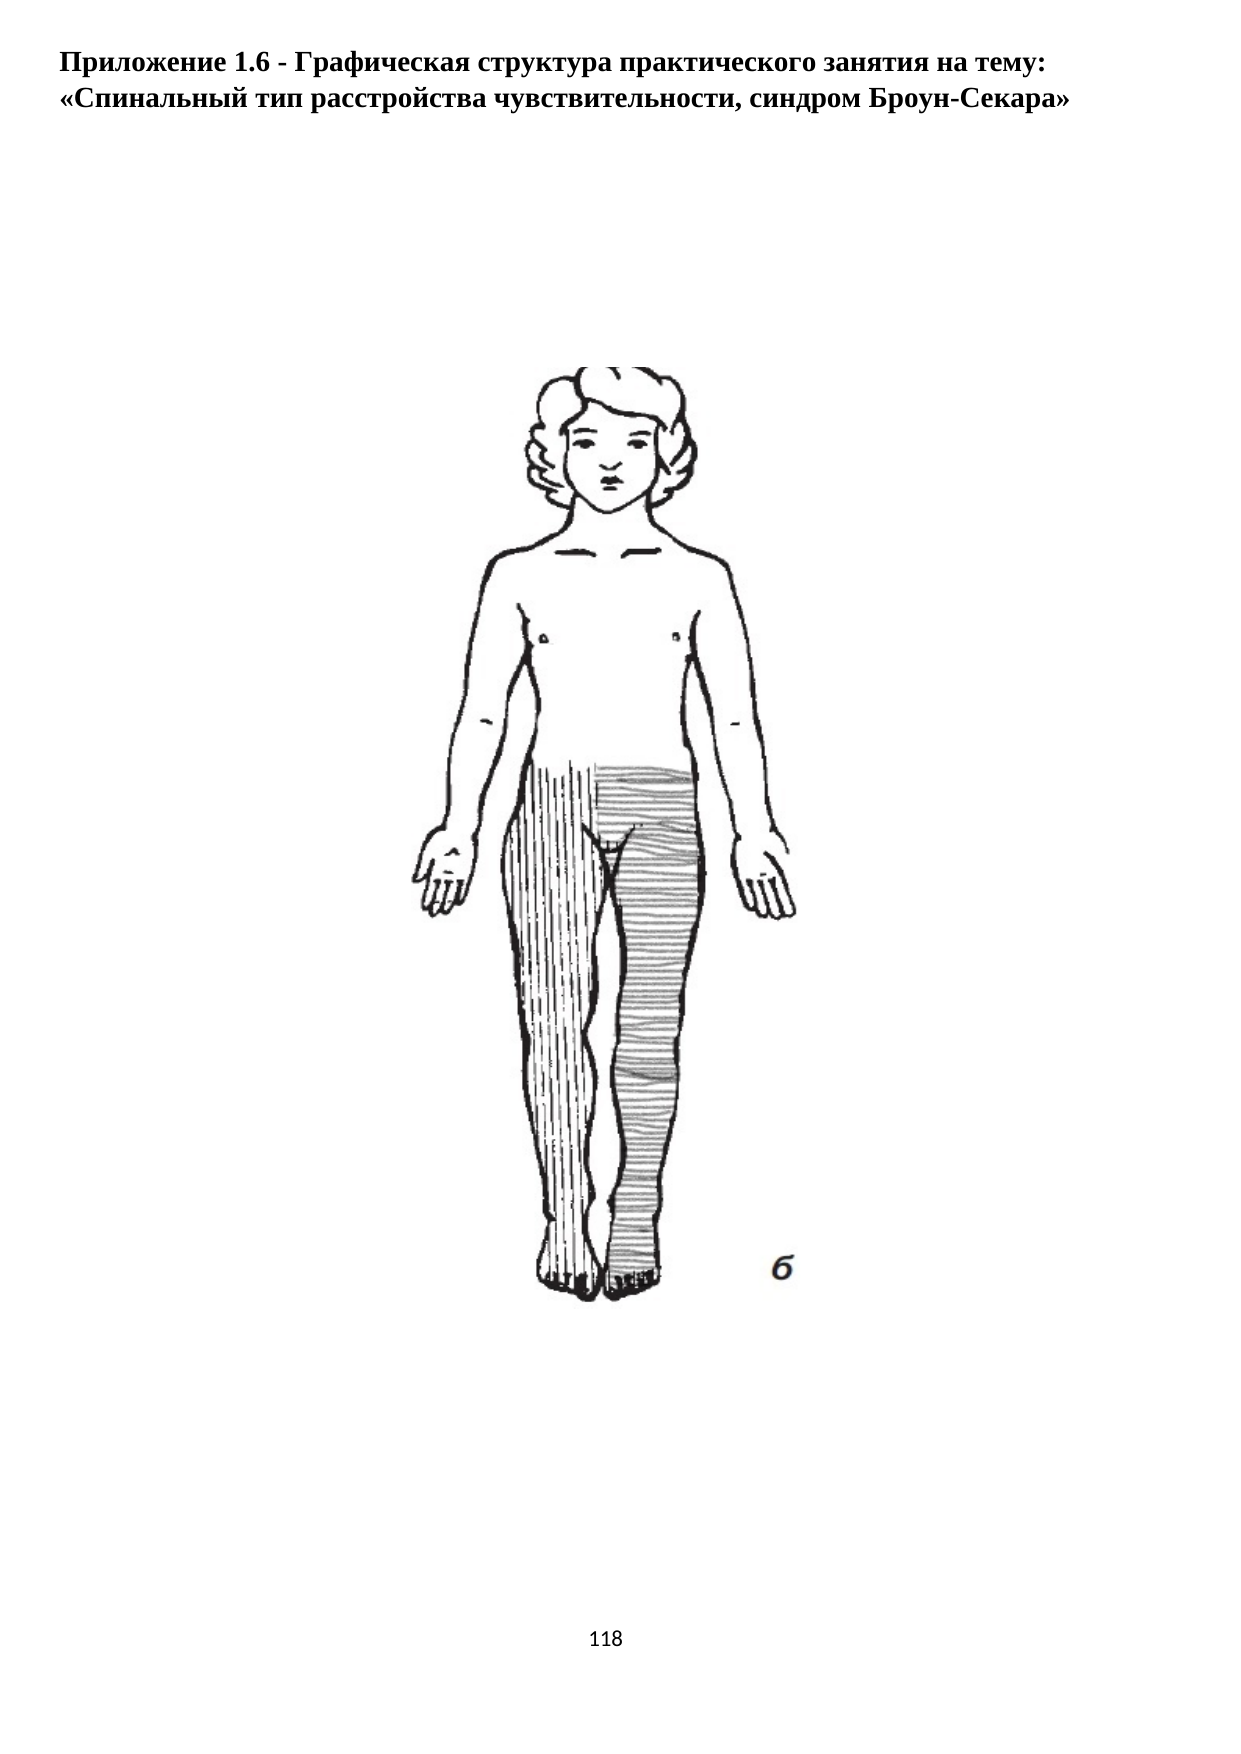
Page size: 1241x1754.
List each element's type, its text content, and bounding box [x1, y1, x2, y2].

picture [411, 367, 800, 1309]
text Приложение 1.6 - Графическая структура практического занятия на тему: «Спинальный тип расстройства чувствительности, синдром Броун-Секара» [59, 44, 1152, 114]
